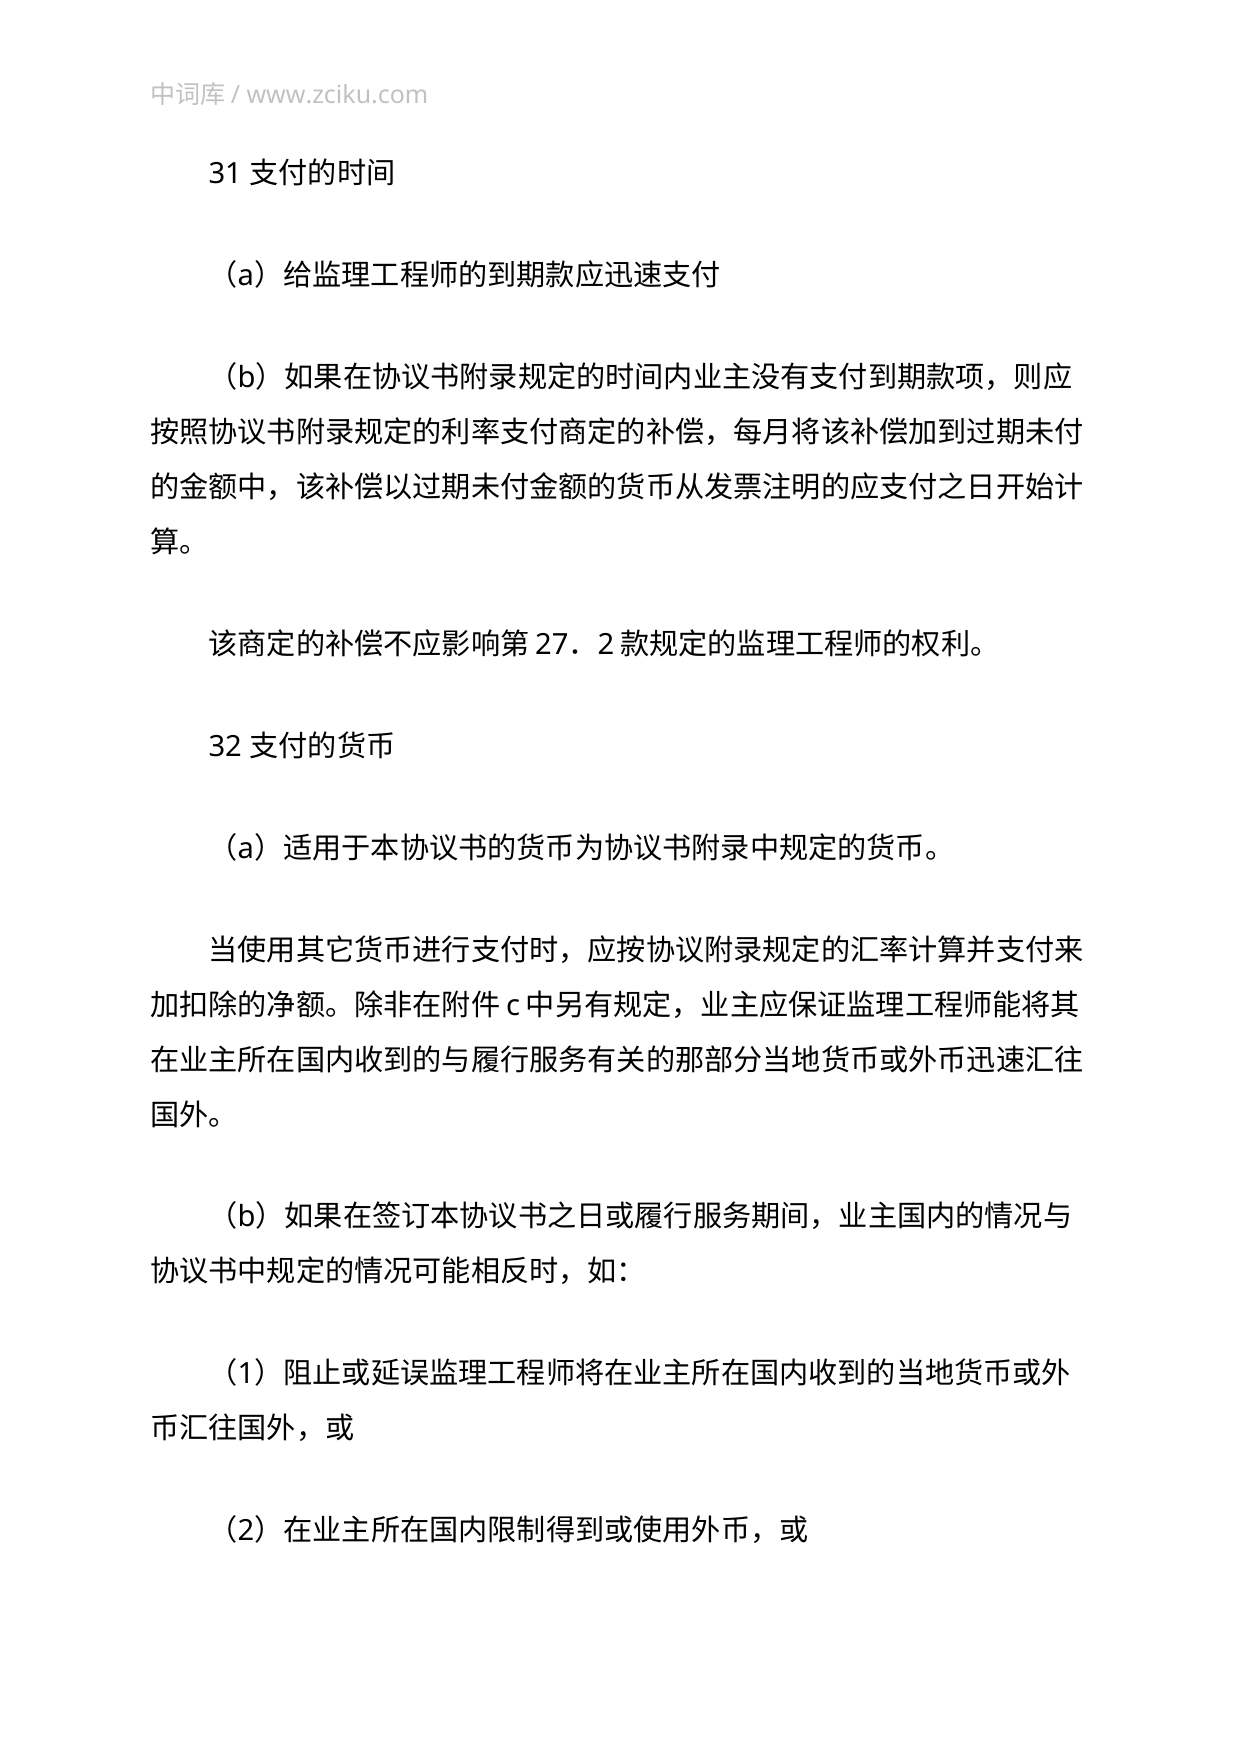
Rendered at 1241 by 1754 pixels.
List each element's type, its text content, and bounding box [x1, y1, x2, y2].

text 31 支付的时间 [150, 150, 1090, 192]
text 当使用其它货币进行支付时，应按协议附录规定的汇率计算并支付来加扣除的净额。除非在附件c中另有规定，业主应保证监理工程师能将其在业主所在国内收到的与履行服务有关的那部分当地货币或外币迅速汇往国外。 [150, 926, 1090, 1133]
text （b）如果在签订本协议书之日或履行服务期间，业主国内的情况与协议书中规定的情况可能相反时，如： [150, 1193, 1090, 1290]
text （b）如果在协议书附录规定的时间内业主没有支付到期款项，则应按照协议书附录规定的利率支付商定的补偿，每月将该补偿加到过期未付的金额中，该补偿以过期未付金额的货币从发票注明的应支付之日开始计算。 [150, 354, 1090, 561]
text （1）阻止或延误监理工程师将在业主所在国内收到的当地货币或外币汇往国外，或 [150, 1350, 1090, 1447]
text 该商定的补偿不应影响第27．2款规定的监理工程师的权利。 [150, 621, 1090, 663]
text （2）在业主所在国内限制得到或使用外币，或 [150, 1507, 1090, 1549]
text （a）适用于本协议书的货币为协议书附录中规定的货币。 [150, 824, 1090, 867]
text （a）给监理工程师的到期款应迅速支付 [150, 252, 1090, 294]
text 32 支付的货币 [150, 722, 1090, 765]
